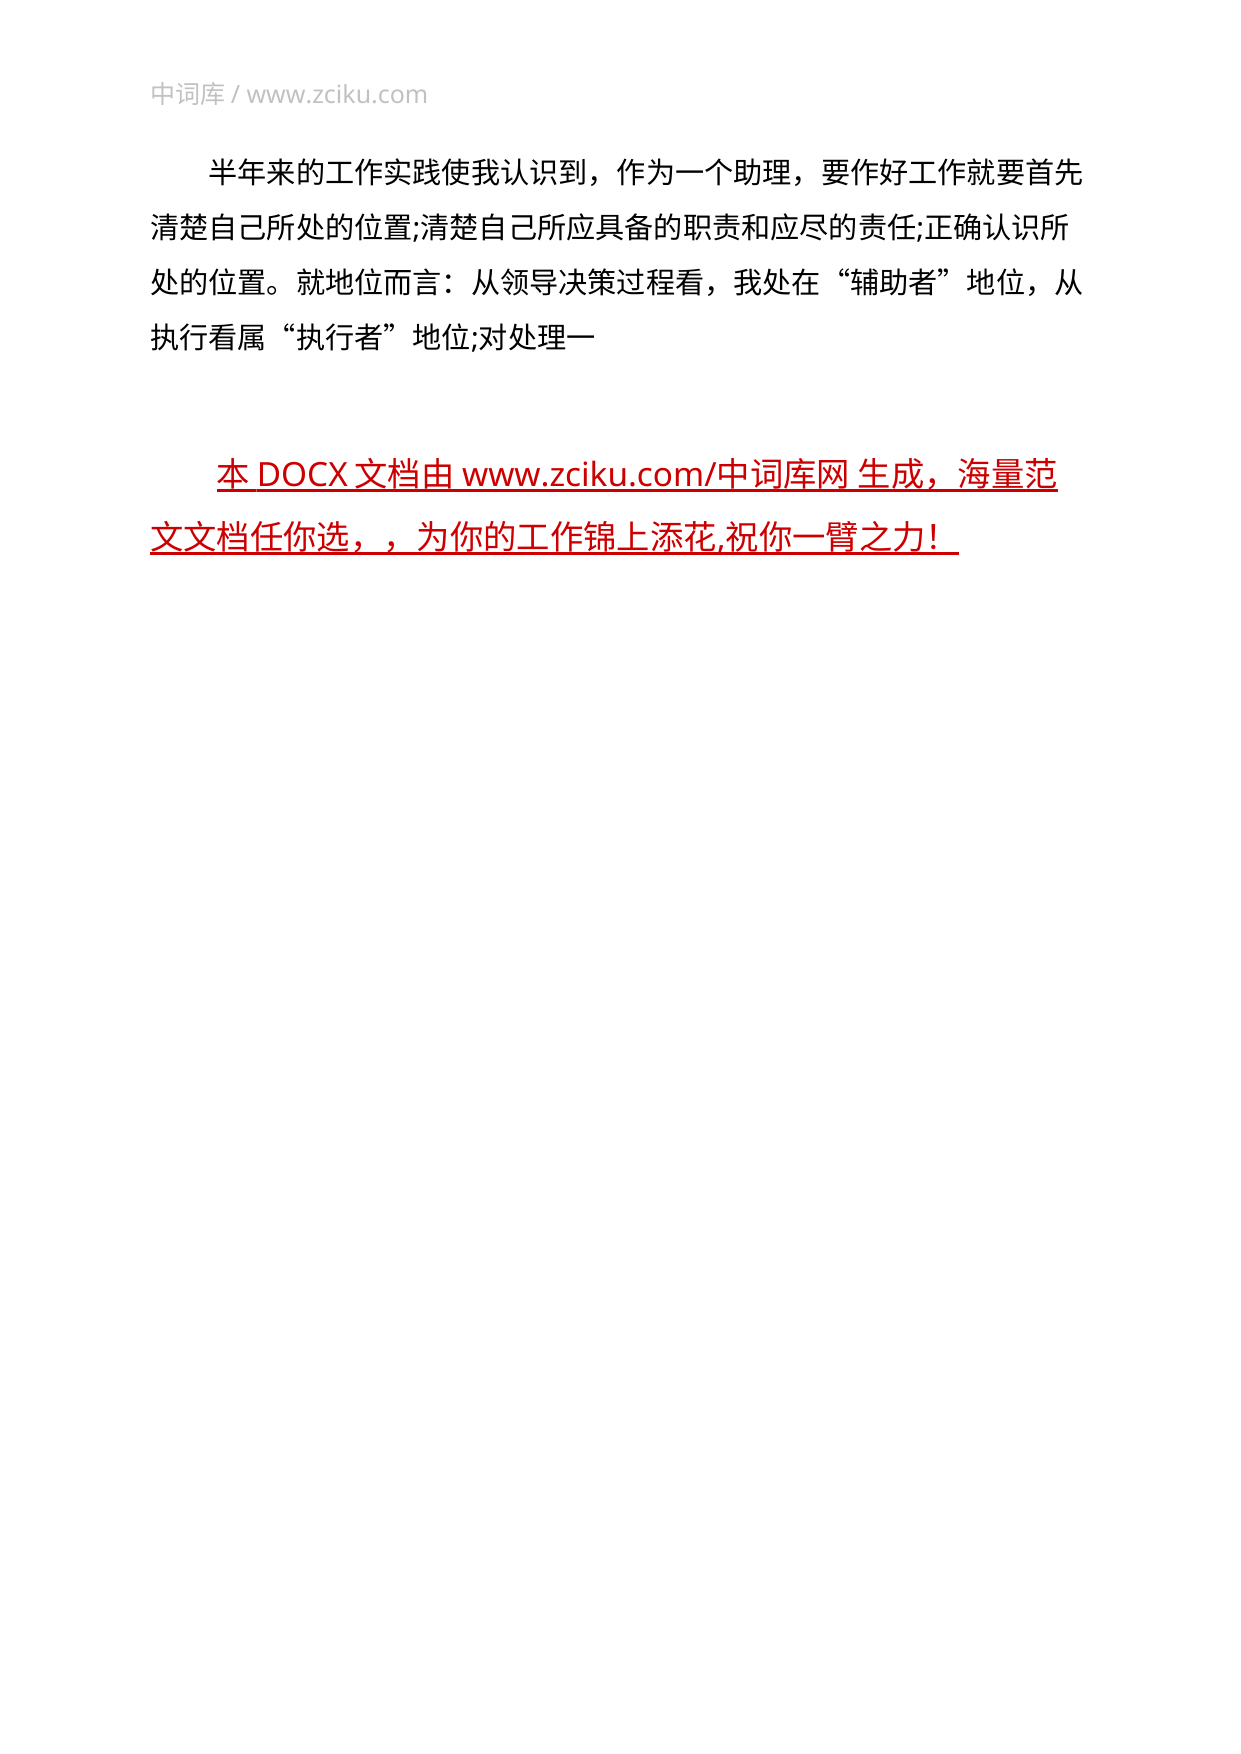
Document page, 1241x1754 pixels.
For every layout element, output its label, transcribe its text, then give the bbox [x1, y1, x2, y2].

text 本DOCX文档由 www.zciku.com/中词库网 生成，海量范文文档任你选，，为你的工作锦上添花,祝你一臂之力！ [150, 448, 1090, 559]
text 半年来的工作实践使我认识到，作为一个助理，要作好工作就要首先清楚自己所处的位置;清楚自己所应具备的职责和应尽的责任;正确认识所处的位置。就地位而言：从领导决策过程看，我处在“辅助者”地位，从执行看属“执行者”地位;对处理一 [150, 150, 1090, 357]
